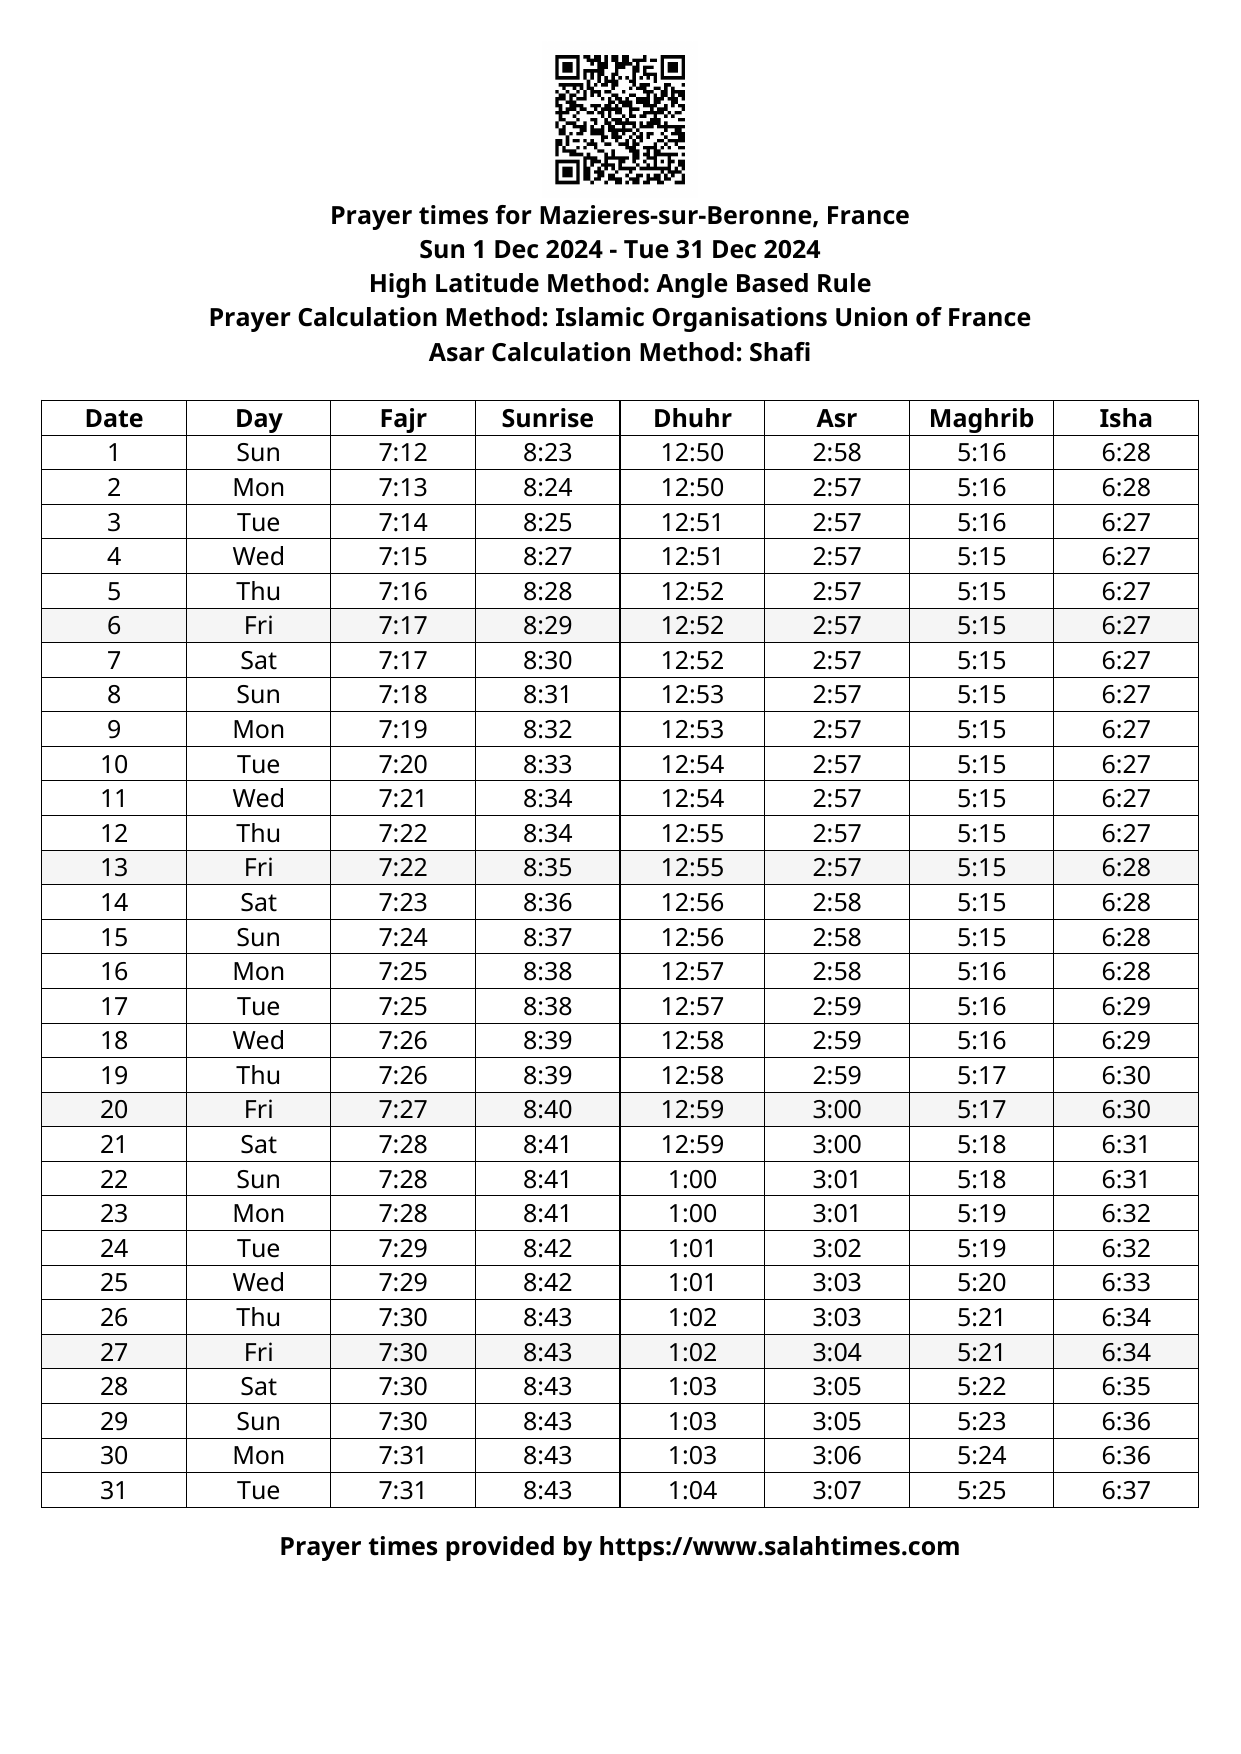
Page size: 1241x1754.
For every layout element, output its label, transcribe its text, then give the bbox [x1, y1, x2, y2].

table_cell Tue [187, 1231, 330, 1264]
table_cell 10 [42, 747, 186, 780]
table_cell 1:03 [621, 1404, 764, 1437]
table_cell Thu [187, 816, 330, 849]
table_cell 8:43 [476, 1335, 619, 1368]
table_cell 12:52 [621, 609, 764, 642]
table_cell 5:15 [910, 574, 1053, 607]
table_cell 6:27 [1054, 816, 1198, 849]
table_cell 6:28 [1054, 920, 1198, 953]
table_cell Fri [187, 1093, 330, 1126]
table_cell 26 [42, 1300, 186, 1334]
table_cell 7:21 [331, 781, 475, 815]
table_cell 4 [42, 539, 186, 573]
table_cell 6:27 [1054, 678, 1198, 711]
table_cell 2:57 [765, 747, 909, 780]
table_cell 7:20 [331, 747, 475, 780]
table_cell 12:57 [621, 954, 764, 988]
table_cell 8:41 [476, 1196, 619, 1230]
table_cell 5:23 [910, 1404, 1053, 1437]
table_cell 8:23 [476, 436, 619, 469]
table_cell 7:16 [331, 574, 475, 607]
table_cell 8:36 [476, 885, 619, 919]
table_cell 5:25 [910, 1473, 1053, 1507]
table_cell 5:21 [910, 1335, 1053, 1368]
table_cell 6:32 [1054, 1231, 1198, 1264]
table_cell 6:35 [1054, 1369, 1198, 1403]
table_cell 12:51 [621, 505, 764, 538]
table_cell Thu [187, 1058, 330, 1092]
table_cell 14 [42, 885, 186, 919]
table_cell 7:13 [331, 470, 475, 504]
table_cell Sun [187, 1404, 330, 1437]
table_cell 6:34 [1054, 1300, 1198, 1334]
table_cell 7:22 [331, 816, 475, 849]
table_cell 7:15 [331, 539, 475, 573]
table_cell 6:36 [1054, 1404, 1198, 1437]
table_cell Fri [187, 1335, 330, 1368]
table_cell 8:39 [476, 1058, 619, 1092]
table_cell 18 [42, 1024, 186, 1057]
table_cell 5:17 [910, 1058, 1053, 1092]
table_cell 2:58 [765, 954, 909, 988]
table_cell 6:27 [1054, 574, 1198, 607]
table_cell 8:34 [476, 781, 619, 815]
table_cell 1:03 [621, 1369, 764, 1403]
table_cell Sat [187, 885, 330, 919]
table_cell 7:28 [331, 1127, 475, 1161]
table_cell 3:01 [765, 1162, 909, 1195]
table_cell 6:27 [1054, 712, 1198, 746]
table_cell 6:28 [1054, 436, 1198, 469]
table_cell 5:15 [910, 781, 1053, 815]
table_cell 7:22 [331, 851, 475, 884]
table_header Day [187, 401, 330, 434]
table_cell 1 [42, 436, 186, 469]
table_cell 5:24 [910, 1439, 1053, 1472]
table_cell 8:41 [476, 1162, 619, 1195]
table_cell 12:50 [621, 470, 764, 504]
table_cell 6 [42, 609, 186, 642]
table_cell 6:29 [1054, 1024, 1198, 1057]
table_cell 12:53 [621, 712, 764, 746]
table_cell 5:15 [910, 539, 1053, 573]
table_cell 9 [42, 712, 186, 746]
table_cell Sat [187, 1127, 330, 1161]
table_cell 7:17 [331, 609, 475, 642]
table_cell 6:36 [1054, 1439, 1198, 1472]
table_cell 6:31 [1054, 1127, 1198, 1161]
table_cell 6:27 [1054, 505, 1198, 538]
table_cell 5:15 [910, 643, 1053, 677]
table_cell 12:56 [621, 920, 764, 953]
table_cell 7:19 [331, 712, 475, 746]
table_cell 2:57 [765, 574, 909, 607]
table_cell 8:39 [476, 1024, 619, 1057]
table_cell 2:57 [765, 781, 909, 815]
table_cell 6:37 [1054, 1473, 1198, 1507]
table_cell 1:04 [621, 1473, 764, 1507]
table_cell 8:38 [476, 989, 619, 1022]
table_cell 5:18 [910, 1162, 1053, 1195]
table_header Dhuhr [621, 401, 764, 434]
table_cell 12:55 [621, 851, 764, 884]
table_cell 8:43 [476, 1369, 619, 1403]
table_cell 3:05 [765, 1404, 909, 1437]
table_cell 12:51 [621, 539, 764, 573]
table_cell 6:28 [1054, 470, 1198, 504]
table_cell 7:28 [331, 1196, 475, 1230]
table_cell 7:18 [331, 678, 475, 711]
table_cell 6:27 [1054, 609, 1198, 642]
table_cell 5:15 [910, 678, 1053, 711]
text High Latitude Method: Angle Based Rule [42, 266, 1198, 300]
table_cell 2:57 [765, 816, 909, 849]
table_cell 7:30 [331, 1300, 475, 1334]
table_cell 6:30 [1054, 1058, 1198, 1092]
table_cell Tue [187, 505, 330, 538]
table_cell 12:54 [621, 747, 764, 780]
table_cell 8:34 [476, 816, 619, 849]
table_cell 6:28 [1054, 885, 1198, 919]
table_cell 8:43 [476, 1404, 619, 1437]
table_cell 30 [42, 1439, 186, 1472]
table_cell 7:14 [331, 505, 475, 538]
table_cell Fri [187, 851, 330, 884]
table_cell 5:15 [910, 609, 1053, 642]
table_cell Thu [187, 574, 330, 607]
table_cell 3 [42, 505, 186, 538]
table_cell 8:43 [476, 1300, 619, 1334]
table_cell 2:57 [765, 505, 909, 538]
text Asar Calculation Method: Shafi [42, 334, 1198, 368]
table_cell 6:27 [1054, 747, 1198, 780]
table_cell 6:31 [1054, 1162, 1198, 1195]
text Prayer times provided by https://www.salahtimes.com [42, 1528, 1198, 1563]
table_header Maghrib [910, 401, 1053, 434]
table_cell 19 [42, 1058, 186, 1092]
table_header Fajr [331, 401, 475, 434]
table_cell 22 [42, 1162, 186, 1195]
table_cell 7:29 [331, 1266, 475, 1299]
table_cell 12:59 [621, 1093, 764, 1126]
table_cell 5 [42, 574, 186, 607]
table_cell 7:17 [331, 643, 475, 677]
table_cell 7:24 [331, 920, 475, 953]
table_cell 7:28 [331, 1162, 475, 1195]
table_cell 8:27 [476, 539, 619, 573]
table_cell 1:00 [621, 1162, 764, 1195]
table_cell 3:01 [765, 1196, 909, 1230]
table_cell 7:12 [331, 436, 475, 469]
table_cell Sat [187, 643, 330, 677]
table_cell Fri [187, 609, 330, 642]
table_cell 2:59 [765, 989, 909, 1022]
table_cell 7:26 [331, 1024, 475, 1057]
table_cell 3:06 [765, 1439, 909, 1472]
table_cell 12:50 [621, 436, 764, 469]
table_cell 16 [42, 954, 186, 988]
table_cell 27 [42, 1335, 186, 1368]
table_cell 2:57 [765, 712, 909, 746]
table_cell 6:29 [1054, 989, 1198, 1022]
table_cell 3:05 [765, 1369, 909, 1403]
table_header Date [42, 401, 186, 434]
table_cell 8:42 [476, 1231, 619, 1264]
text Sun 1 Dec 2024 - Tue 31 Dec 2024 [42, 232, 1198, 266]
table_cell 8:24 [476, 470, 619, 504]
table_cell 3:02 [765, 1231, 909, 1264]
table_cell 8:43 [476, 1439, 619, 1472]
table_cell Tue [187, 747, 330, 780]
table_cell Sun [187, 920, 330, 953]
table_cell 1:00 [621, 1196, 764, 1230]
table_cell 1:01 [621, 1231, 764, 1264]
table_cell 8:28 [476, 574, 619, 607]
table_cell Wed [187, 1024, 330, 1057]
table_cell 5:18 [910, 1127, 1053, 1161]
text Prayer Calculation Method: Islamic Organisations Union of France [42, 300, 1198, 334]
table_cell 8:42 [476, 1266, 619, 1299]
table_cell 6:27 [1054, 539, 1198, 573]
table_cell 12:52 [621, 574, 764, 607]
table_cell 12:54 [621, 781, 764, 815]
table_cell 8:33 [476, 747, 619, 780]
table_cell 1:02 [621, 1300, 764, 1334]
table_cell 24 [42, 1231, 186, 1264]
picture [542, 41, 699, 198]
table_cell 7:26 [331, 1058, 475, 1092]
table_cell 8:32 [476, 712, 619, 746]
table_cell 29 [42, 1404, 186, 1437]
table_cell 2:58 [765, 885, 909, 919]
table_cell 8:30 [476, 643, 619, 677]
table_cell 12:58 [621, 1058, 764, 1092]
table_cell Wed [187, 539, 330, 573]
table_cell 3:03 [765, 1300, 909, 1334]
table_cell Mon [187, 1439, 330, 1472]
table_cell Mon [187, 470, 330, 504]
table_cell 3:04 [765, 1335, 909, 1368]
table_cell 7:30 [331, 1335, 475, 1368]
table_cell 1:02 [621, 1335, 764, 1368]
table_cell 20 [42, 1093, 186, 1126]
table_header Sunrise [476, 401, 619, 434]
text Prayer times for Mazieres-sur-Beronne, France [42, 198, 1198, 232]
table_cell Tue [187, 989, 330, 1022]
table_cell 5:15 [910, 851, 1053, 884]
table_cell 5:15 [910, 747, 1053, 780]
table_cell 5:15 [910, 712, 1053, 746]
table_cell Sun [187, 436, 330, 469]
table_cell 5:16 [910, 470, 1053, 504]
table_cell 2:59 [765, 1024, 909, 1057]
table_cell 5:22 [910, 1369, 1053, 1403]
table_cell 8:31 [476, 678, 619, 711]
table_cell 7 [42, 643, 186, 677]
table_cell 8:40 [476, 1093, 619, 1126]
table_cell 2:57 [765, 678, 909, 711]
table_cell 7:30 [331, 1404, 475, 1437]
table_cell 3:00 [765, 1127, 909, 1161]
table_cell 12:56 [621, 885, 764, 919]
table_cell Wed [187, 781, 330, 815]
table_cell 5:15 [910, 920, 1053, 953]
table_cell 6:28 [1054, 954, 1198, 988]
table_cell 6:33 [1054, 1266, 1198, 1299]
table_header Asr [765, 401, 909, 434]
table_cell Sun [187, 678, 330, 711]
table_cell 15 [42, 920, 186, 953]
table_header Isha [1054, 401, 1198, 434]
table_cell 7:31 [331, 1439, 475, 1472]
table_cell 7:30 [331, 1369, 475, 1403]
table_cell 5:17 [910, 1093, 1053, 1126]
table_cell 31 [42, 1473, 186, 1507]
table_cell 3:03 [765, 1266, 909, 1299]
table_cell 5:19 [910, 1231, 1053, 1264]
table_cell Mon [187, 954, 330, 988]
table_cell 1:03 [621, 1439, 764, 1472]
table_cell 5:16 [910, 1024, 1053, 1057]
table_cell 5:15 [910, 885, 1053, 919]
table_cell 8:43 [476, 1473, 619, 1507]
table_cell 17 [42, 989, 186, 1022]
table_cell 5:21 [910, 1300, 1053, 1334]
table_cell 2:58 [765, 920, 909, 953]
table_cell Sat [187, 1369, 330, 1403]
table_cell 7:23 [331, 885, 475, 919]
table_cell 6:28 [1054, 851, 1198, 884]
table_cell 12 [42, 816, 186, 849]
table_cell 6:27 [1054, 643, 1198, 677]
table_cell Mon [187, 1196, 330, 1230]
table_cell 2:57 [765, 470, 909, 504]
table_cell 7:27 [331, 1093, 475, 1126]
table_cell 5:15 [910, 816, 1053, 849]
table_cell 8:38 [476, 954, 619, 988]
table_cell 8:25 [476, 505, 619, 538]
table_cell 5:16 [910, 505, 1053, 538]
table_cell 23 [42, 1196, 186, 1230]
table_cell 3:07 [765, 1473, 909, 1507]
table_cell Mon [187, 712, 330, 746]
table_cell Tue [187, 1473, 330, 1507]
table_cell 12:55 [621, 816, 764, 849]
table_cell 13 [42, 851, 186, 884]
table_cell 7:25 [331, 954, 475, 988]
table_cell 6:30 [1054, 1093, 1198, 1126]
table_cell 5:16 [910, 436, 1053, 469]
table_cell 5:20 [910, 1266, 1053, 1299]
table_cell Wed [187, 1266, 330, 1299]
table_cell Thu [187, 1300, 330, 1334]
table_cell Sun [187, 1162, 330, 1195]
table_cell 11 [42, 781, 186, 815]
table_cell 2:57 [765, 539, 909, 573]
table_cell 25 [42, 1266, 186, 1299]
table_cell 28 [42, 1369, 186, 1403]
table_cell 7:31 [331, 1473, 475, 1507]
table_cell 8 [42, 678, 186, 711]
table_cell 12:58 [621, 1024, 764, 1057]
table_cell 6:32 [1054, 1196, 1198, 1230]
table_cell 8:29 [476, 609, 619, 642]
table_cell 1:01 [621, 1266, 764, 1299]
table_cell 5:16 [910, 989, 1053, 1022]
table_cell 7:25 [331, 989, 475, 1022]
table_cell 5:16 [910, 954, 1053, 988]
table_cell 2:58 [765, 436, 909, 469]
table_cell 12:59 [621, 1127, 764, 1161]
table_cell 8:37 [476, 920, 619, 953]
table_cell 12:53 [621, 678, 764, 711]
table_cell 2:57 [765, 643, 909, 677]
table_cell 21 [42, 1127, 186, 1161]
table_cell 8:35 [476, 851, 619, 884]
table_cell 7:29 [331, 1231, 475, 1264]
table_cell 6:27 [1054, 781, 1198, 815]
table_cell 3:00 [765, 1093, 909, 1126]
table_cell 6:34 [1054, 1335, 1198, 1368]
table_cell 2:59 [765, 1058, 909, 1092]
table_cell 8:41 [476, 1127, 619, 1161]
table_cell 2:57 [765, 851, 909, 884]
table_cell 2 [42, 470, 186, 504]
table_cell 5:19 [910, 1196, 1053, 1230]
table_cell 12:52 [621, 643, 764, 677]
table_cell 12:57 [621, 989, 764, 1022]
table_cell 2:57 [765, 609, 909, 642]
